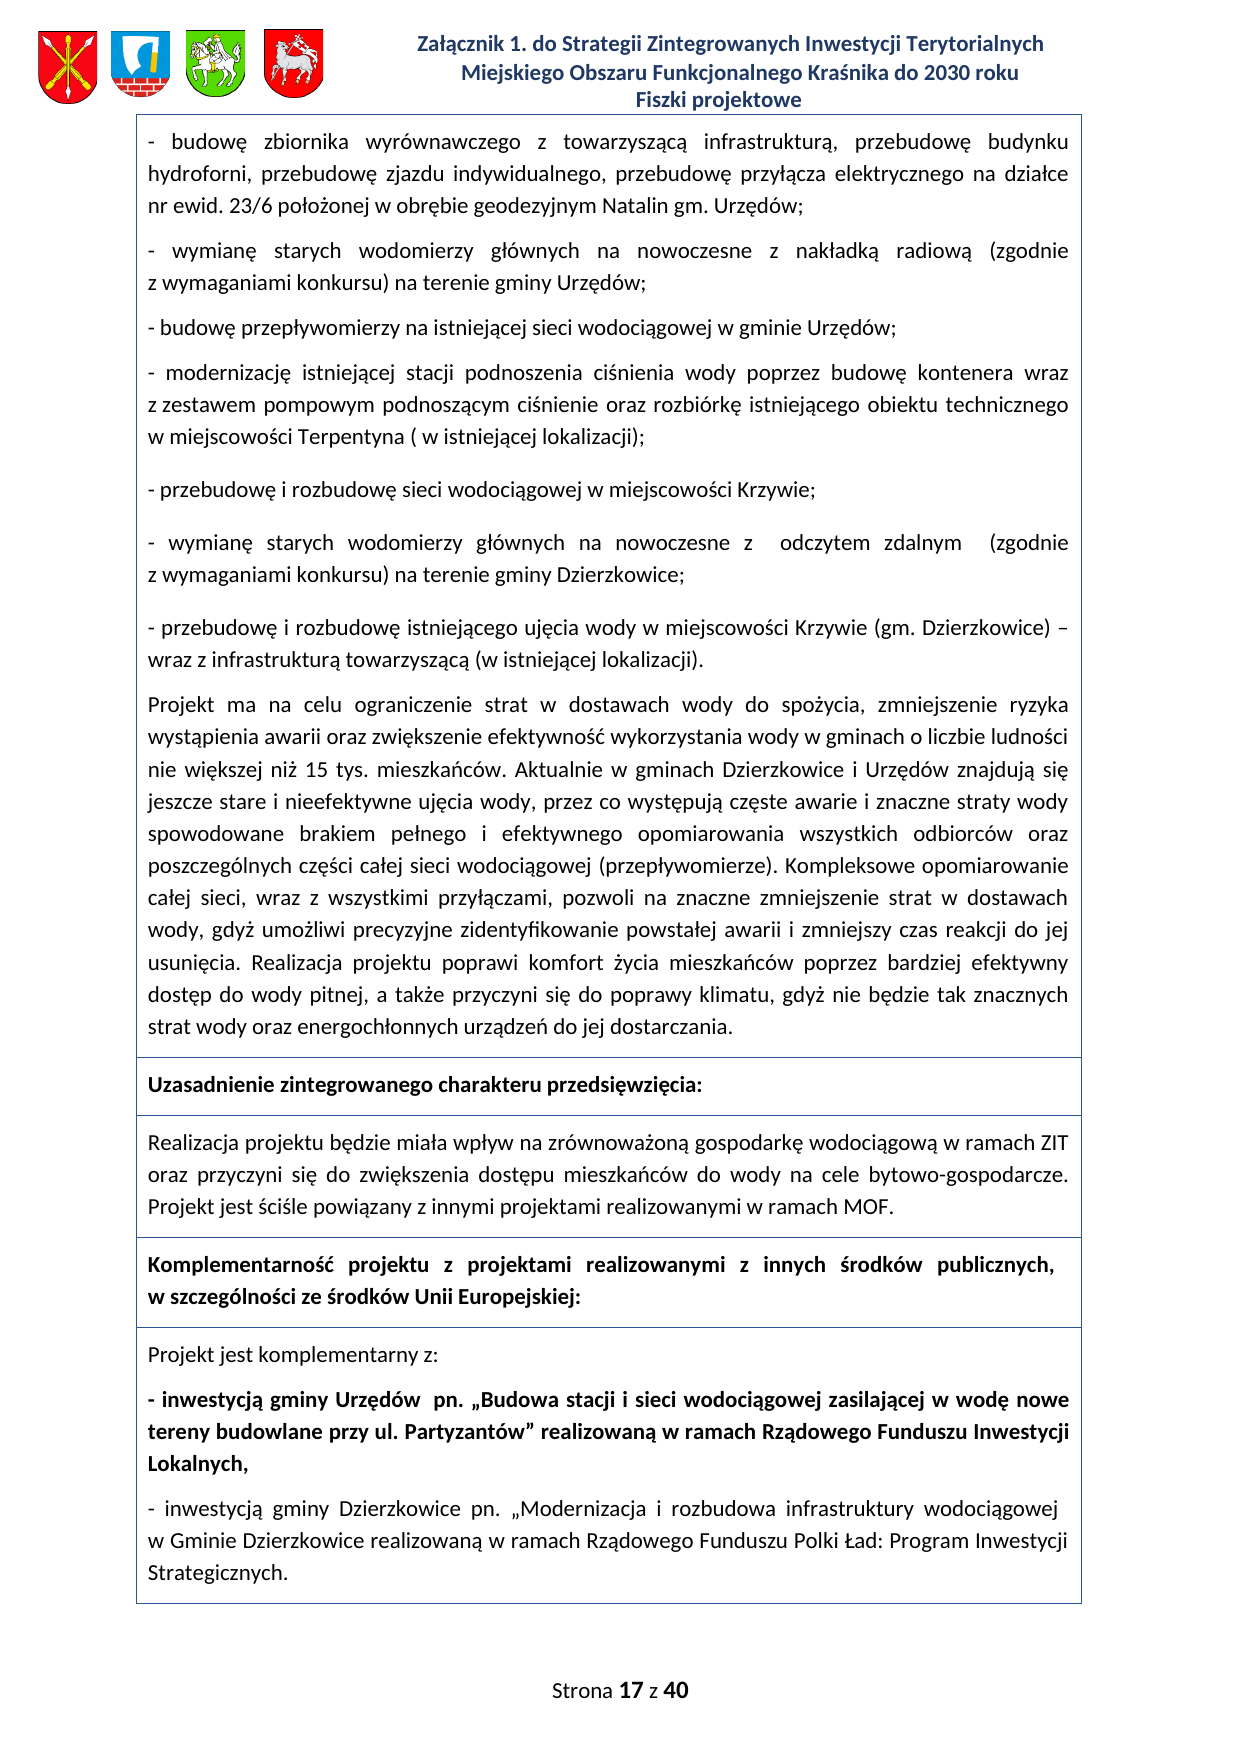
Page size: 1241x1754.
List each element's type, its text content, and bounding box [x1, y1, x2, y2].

picture [38, 31, 98, 104]
table_cell - budowę zbiornika wyrównawczego z towarzyszącą infrastrukturą, przebudowę budynku hydroforni, przebudowę zjazdu indywidualnego, przebudowę przyłącza elektrycznego na działce nr ewid. 23/6 położonej w obrębie geodezyjnym Natalin gm. Urzędów; - wymianę starych wodomierzy głównych na nowoczesne z nakładką radiową (zgodnie z wymaganiami konkursu) na terenie gminy Urzędów; - budowę przepływomierzy na istniejącej sieci wodociągowej w gminie Urzędów; - modernizację istniejącej stacji podnoszenia ciśnienia wody poprzez budowę kontenera wraz z zestawem pompowym podnoszącym ciśnienie oraz rozbiórkę istniejącego obiektu technicznego w miejscowości Terpentyna ( w istniejącej lokalizacji); - przebudowę i rozbudowę sieci wodociągowej w miejscowości Krzywie; - wymianę starych wodomierzy głównych na nowoczesne z odczytem zdalnym (zgodnie z wymaganiami konkursu) na terenie gminy Dzierzkowice; - przebudowę i rozbudowę istniejącego ujęcia wody w miejscowości Krzywie (gm. Dzierzkowice) – wraz z infrastrukturą towarzyszącą (w istniejącej lokalizacji). Projekt ma na celu ograniczenie strat w dostawach wody do spożycia, zmniejszenie ryzyka wystąpienia awarii oraz zwiększenie efektywność wykorzystania wody w gminach o liczbie ludności nie większej niż 15 tys. mieszkańców. Aktualnie w gminach Dzierzkowice i Urzędów znajdują się jeszcze stare i nieefektywne ujęcia wody, przez co występują częste awarie i znaczne straty wody spowodowane brakiem pełnego i efektywnego opomiarowania wszystkich odbiorców oraz poszczególnych części całej sieci wodociągowej (przepływomierze). Kompleksowe opomiarowanie całej sieci, wraz z wszystkimi przyłączami, pozwoli na znaczne zmniejszenie strat w dostawach wody, gdyż umożliwi precyzyjne zidentyfikowanie powstałej awarii i zmniejszy czas reakcji do jej usunięcia. Realizacja projektu poprawi komfort życia mieszkańców poprzez bardziej efektywny dostęp do wody pitnej, a także przyczyni się do poprawy klimatu, gdyż nie będzie tak znacznych strat wody oraz energochłonnych urządzeń do jej dostarczania. [137, 115, 1081, 1057]
picture [264, 29, 324, 98]
picture [111, 79, 170, 97]
picture [123, 37, 158, 73]
table_cell Komplementarność projektu z projektami realizowanymi z innych środków publicznych, w szczególności ze środków Unii Europejskiej: [137, 1238, 1081, 1327]
table_cell Realizacja projektu będzie miała wpływ na zrównoważoną gospodarkę wodociągową w ramach ZIT oraz przyczyni się do zwiększenia dostępu mieszkańców do wody na cele bytowo-gospodarcze. Projekt jest ściśle powiązany z innymi projektami realizowanymi w ramach MOF. [137, 1116, 1081, 1237]
picture [186, 30, 245, 97]
table_cell Uzasadnienie zintegrowanego charakteru przedsięwzięcia: [137, 1058, 1081, 1114]
table_cell Projekt jest komplementarny z: - inwestycją gminy Urzędów pn. „Budowa stacji i sieci wodociągowej zasilającej w wodę nowe tereny budowlane przy ul. Partyzantów” realizowaną w ramach Rządowego Funduszu Inwestycji Lokalnych, - inwestycją gminy Dzierzkowice pn. „Modernizacja i rozbudowa infrastruktury wodociągowej w Gminie Dzierzkowice realizowaną w ramach Rządowego Funduszu Polki Ład: Program Inwestycji Strategicznych. [137, 1328, 1081, 1603]
